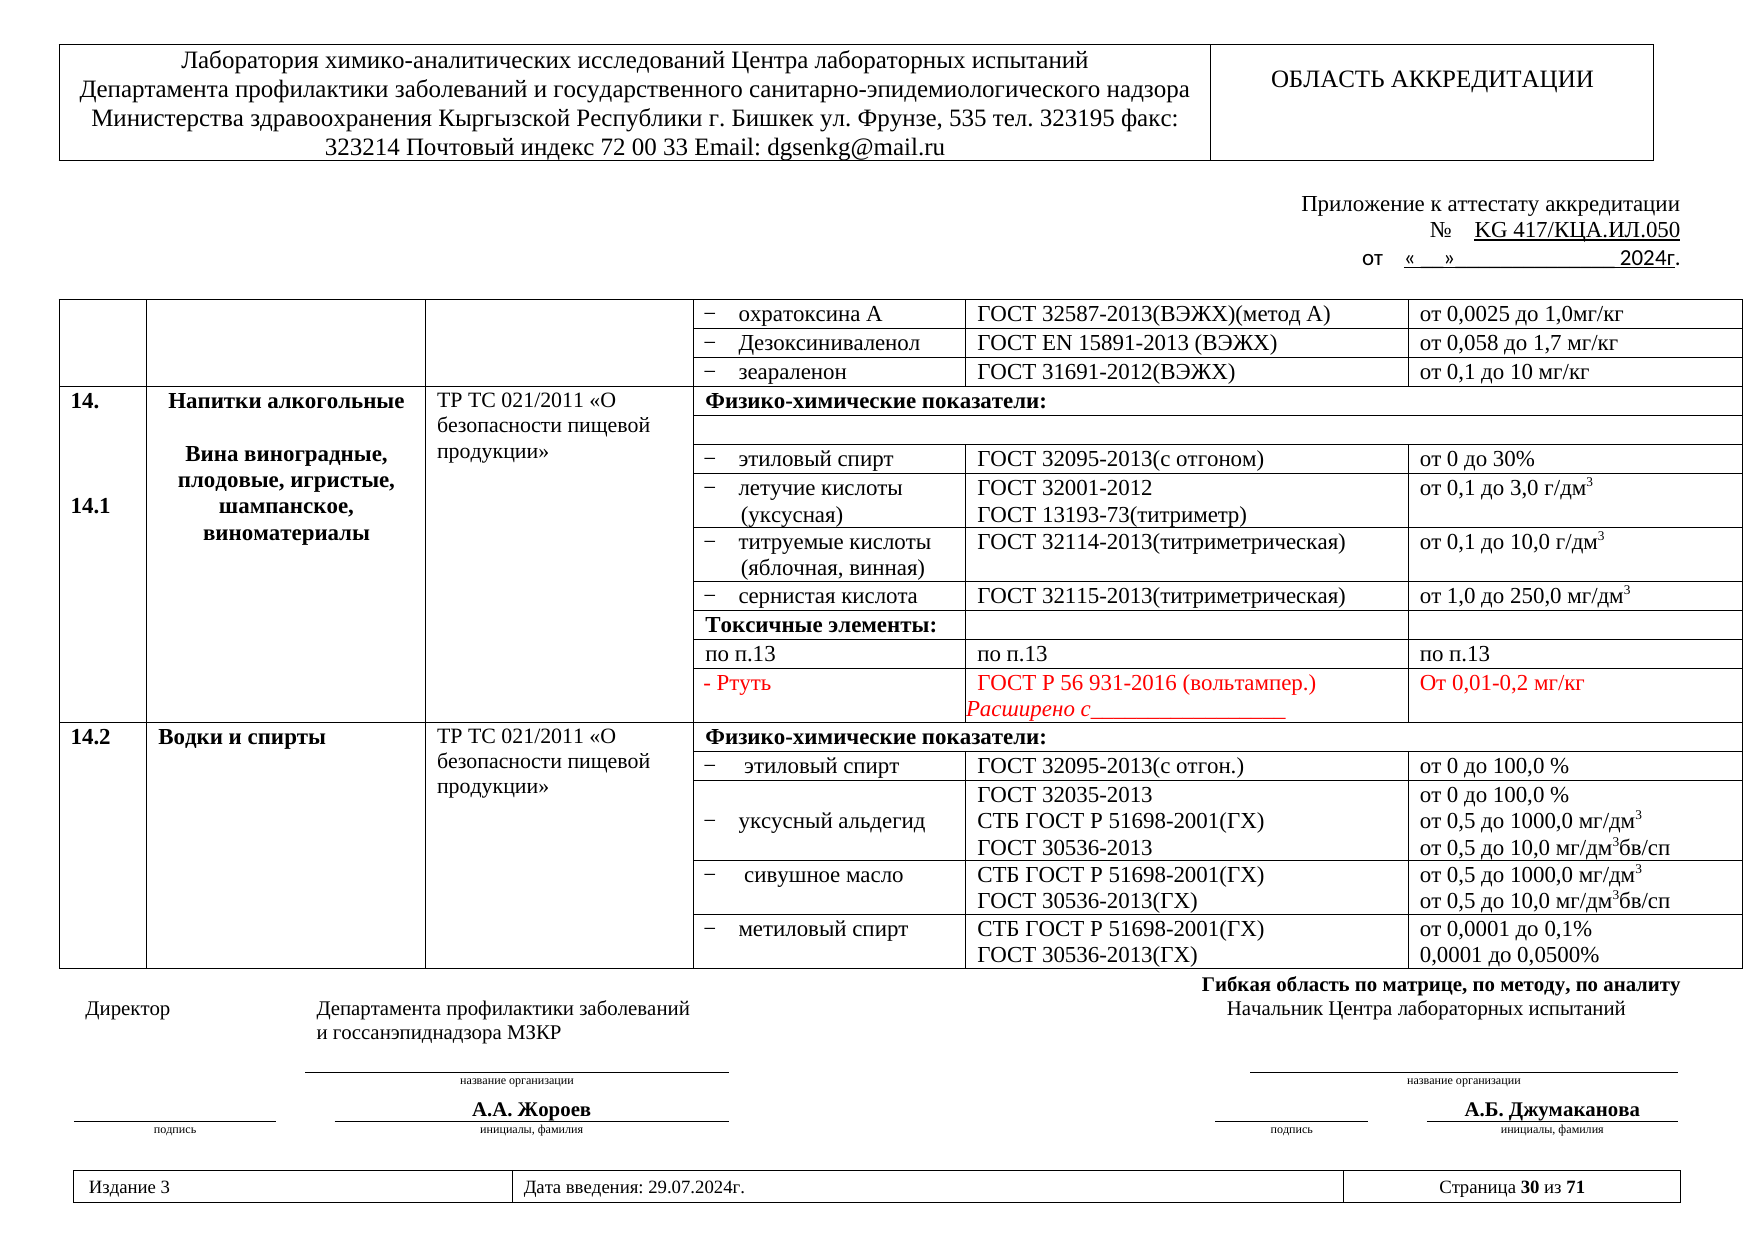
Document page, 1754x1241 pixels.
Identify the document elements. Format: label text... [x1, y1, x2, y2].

table_cell по п.13 [1409, 640, 1742, 668]
table_cell ГОСТ 32001-2012 ГОСТ 13193-73(титриметр) [966, 474, 1408, 527]
table_cell от 0,1 до 10 мг/кг [1409, 358, 1742, 386]
table_cell Физико-химические показатели: [694, 387, 1742, 415]
table_cell по п.13 [966, 640, 1408, 668]
table_cell Водки и спирты [147, 723, 425, 967]
table_cell ГОСТ 32114-2013(титриметрическая) [966, 528, 1408, 581]
table_cell от 0 до 100,0 % [1409, 752, 1742, 780]
table_cell ГОСТ Р 56 931-2016 (вольтампер.) Расширено с_________________ [966, 669, 1408, 722]
table_cell ТР ТС 021/2011 «О безопасности пищевой продукции» [426, 387, 693, 722]
table_cell от 0,0001 до 0,1% 0,0001 до 0,0500% [1409, 915, 1742, 967]
table_cell ГОСТ 32035-2013 СТБ ГОСТ Р 51698-2001(ГХ) ГОСТ 30536-2013 [966, 781, 1408, 860]
table_cell зеараленон [694, 358, 965, 386]
table_cell ГОСТ EN 15891-2013 (ВЭЖХ) [966, 329, 1408, 357]
table_cell от 0,0025 до 1,0мг/кг [1409, 300, 1742, 328]
table_cell ГОСТ 32095-2013(с отгоном) [966, 445, 1408, 473]
table_cell от 0,1 до 3,0 г/дм3 [1409, 474, 1742, 527]
table_cell От 0,01-0,2 мг/кг [1409, 669, 1742, 722]
table_cell этиловый спирт [694, 445, 965, 473]
table_cell сернистая кислота [694, 582, 965, 610]
table_cell этиловый спирт [694, 752, 965, 780]
table_cell 14.2 [60, 723, 146, 967]
table_cell [1409, 611, 1742, 639]
table_cell сивушное масло [694, 861, 965, 914]
table_cell уксусный альдегид [694, 781, 965, 860]
table_cell - Ртуть [694, 669, 965, 722]
table_cell [966, 611, 1408, 639]
table_cell Напитки алкогольные Вина виноградные, плодовые, игристые, шампанское, виноматериалы [147, 387, 425, 722]
table_cell от 0,058 до 1,7 мг/кг [1409, 329, 1742, 357]
table_cell ТР ТС 021/2011 «О безопасности пищевой продукции» [426, 723, 693, 967]
table_cell титруемые кислоты (яблочная, винная) [694, 528, 965, 581]
table_cell ГОСТ 32587-2013(ВЭЖХ)(метод А) [966, 300, 1408, 328]
table_cell ГОСТ 32095-2013(с отгон.) [966, 752, 1408, 780]
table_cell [966, 915, 1408, 967]
table_cell охратоксина А [694, 300, 965, 328]
table_cell Дезоксиниваленол [694, 329, 965, 357]
table_cell Токсичные элементы: [694, 611, 965, 639]
table_cell Физико-химические показатели: [694, 723, 1742, 751]
table_cell от 0 до 100,0 % от 0,5 до 1000,0 мг/дм3 от 0,5 до 10,0 мг/дм3бв/сп [1409, 781, 1742, 860]
table_cell 14. 14.1 [60, 387, 146, 722]
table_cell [966, 861, 1408, 914]
table_cell по п.13 [694, 640, 965, 668]
table_cell ГОСТ 32115-2013(титриметрическая) [966, 582, 1408, 610]
table_cell от 0 до 30% [1409, 445, 1742, 473]
table_cell летучие кислоты (уксусная) [694, 474, 965, 527]
table_cell от 0,1 до 10,0 г/дм3 [1409, 528, 1742, 581]
table_cell метиловый спирт [694, 915, 965, 967]
table_cell [694, 416, 1742, 444]
table_cell от 0,5 до 1000,0 мг/дм3 от 0,5 до 10,0 мг/дм3бв/сп [1409, 861, 1742, 914]
table_cell ГОСТ 31691-2012(ВЭЖХ) [966, 358, 1408, 386]
table_cell от 1,0 до 250,0 мг/дм3 [1409, 582, 1742, 610]
